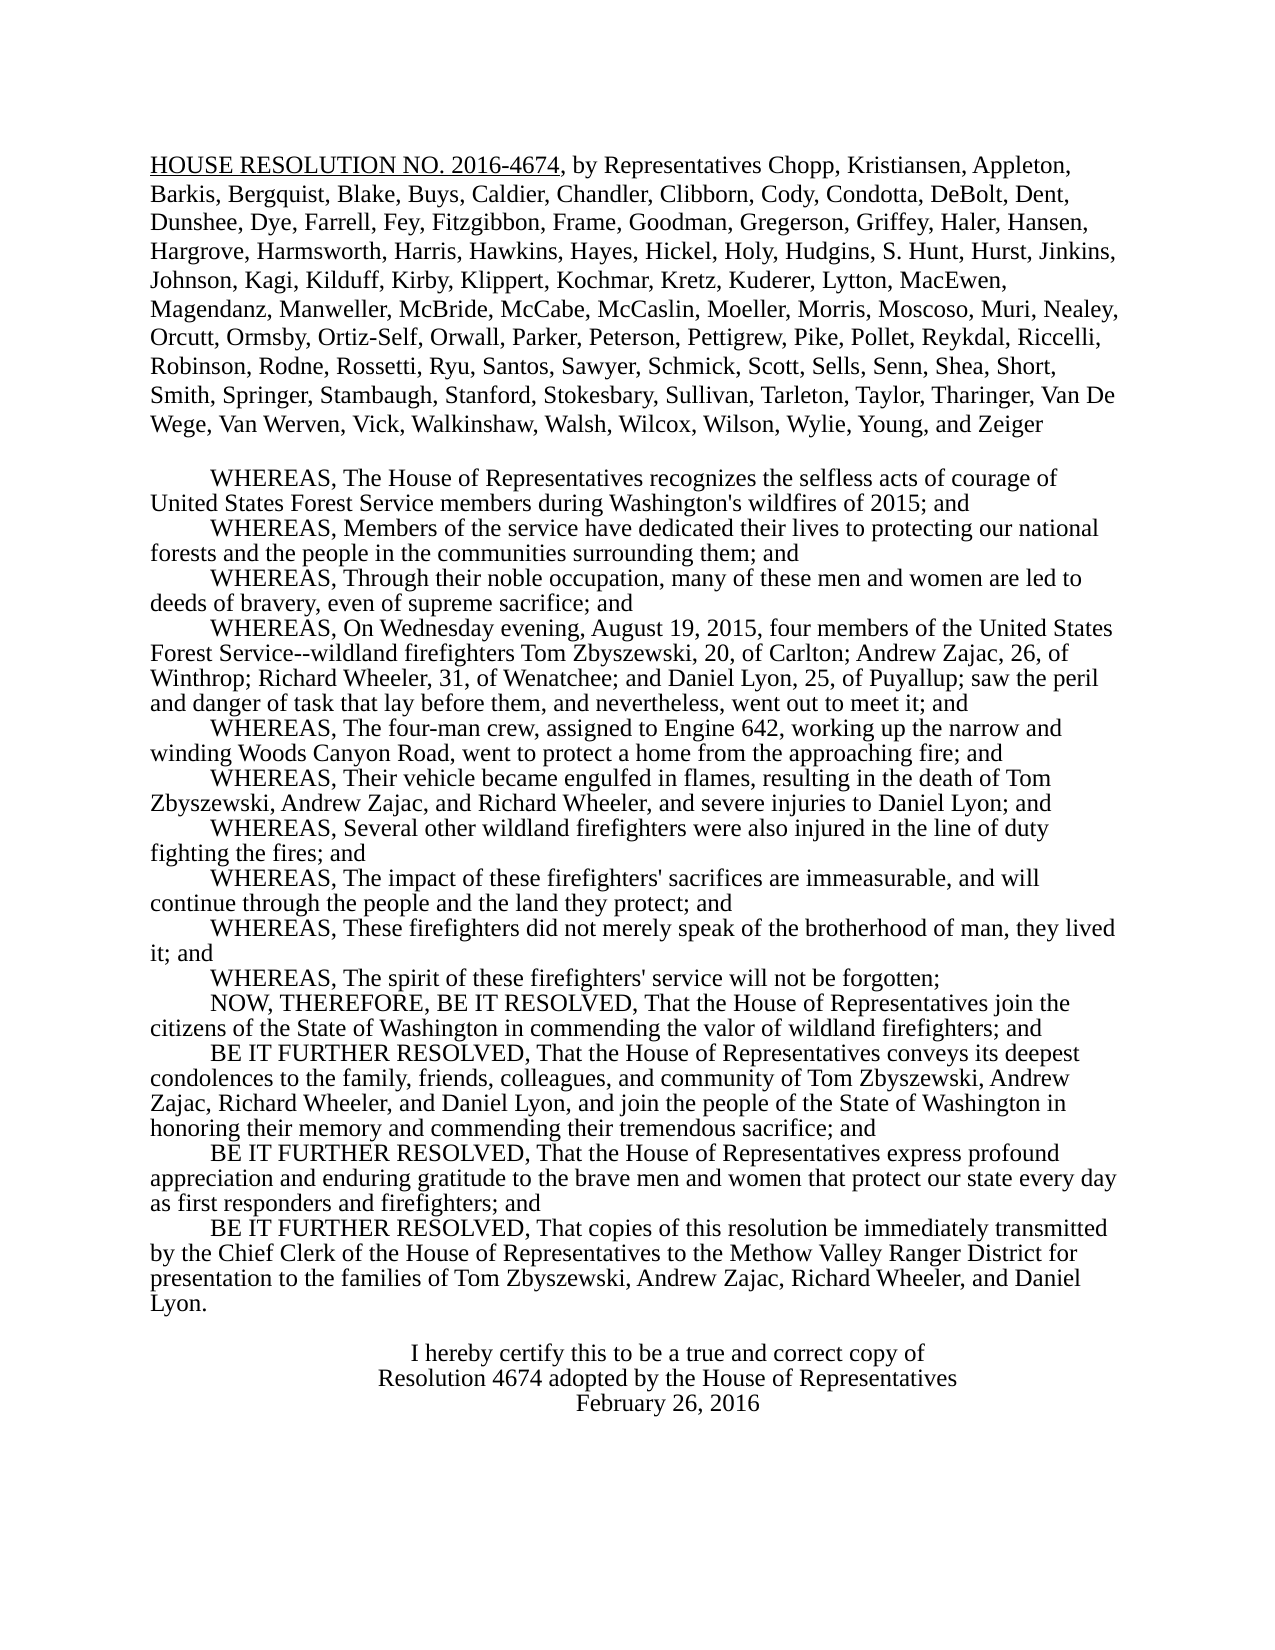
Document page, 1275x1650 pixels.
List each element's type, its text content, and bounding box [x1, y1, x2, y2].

text WHEREAS, On Wednesday evening, August 19, 2015, four members of the United States Forest Service--wildland firefighters Tom Zbyszewski, 20, of Carlton; Andrew Zajac, 26, of Winthrop; Richard Wheeler, 31, of Wenatchee; and Daniel Lyon, 25, of Puyallup; saw the peril and danger of task that lay before them, and nevertheless, went out to meet it; and [150, 616, 1125, 716]
text WHEREAS, Through their noble occupation, many of these men and women are led to deeds of bravery, even of supreme sacrifice; and [150, 566, 1125, 616]
text WHEREAS, Members of the service have dedicated their lives to protecting our national forests and the people in the communities surrounding them; and [150, 516, 1125, 566]
text WHEREAS, Their vehicle became engulfed in flames, resulting in the death of Tom Zbyszewski, Andrew Zajac, and Richard Wheeler, and severe injuries to Daniel Lyon; and [150, 766, 1125, 816]
text WHEREAS, The House of Representatives recognizes the selfless acts of courage of United States Forest Service members during Washington's wildfires of 2015; and [150, 466, 1125, 516]
text HOUSE RESOLUTION NO. 2016-4674, by Representatives Chopp, Kristiansen, Appleton, Barkis, Bergquist, Blake, Buys, Caldier, Chandler, Clibborn, Cody, Condotta, DeBolt, Dent, Dunshee, Dye, Farrell, Fey, Fitzgibbon, Frame, Goodman, Gregerson, Griffey, Haler, Hansen, Hargrove, Harmsworth, Harris, Hawkins, Hayes, Hickel, Holy, Hudgins, S. Hunt, Hurst, Jinkins, Johnson, Kagi, Kilduff, Kirby, Klippert, Kochmar, Kretz, Kuderer, Lytton, MacEwen, Magendanz, Manweller, McBride, McCabe, McCaslin, Moeller, Morris, Moscoso, Muri, Nealey, Orcutt, Ormsby, Ortiz-Self, Orwall, Parker, Peterson, Pettigrew, Pike, Pollet, Reykdal, Riccelli, Robinson, Rodne, Rossetti, Ryu, Santos, Sawyer, Schmick, Scott, Sells, Senn, Shea, Short, Smith, Springer, Stambaugh, Stanford, Stokesbary, Sullivan, Tarleton, Taylor, Tharinger, Van De Wege, Van Werven, Vick, Walkinshaw, Walsh, Wilcox, Wilson, Wylie, Young, and Zeiger [150, 150, 1125, 437]
text BE IT FURTHER RESOLVED, That the House of Representatives express profound appreciation and enduring gratitude to the brave men and women that protect our state every day as first responders and firefighters; and [150, 1141, 1125, 1216]
text WHEREAS, The four-man crew, assigned to Engine 642, working up the narrow and winding Woods Canyon Road, went to protect a home from the approaching fire; and [150, 716, 1125, 766]
text WHEREAS, The spirit of these firefighters' service will not be forgotten; [150, 966, 1125, 991]
text BE IT FURTHER RESOLVED, That the House of Representatives conveys its deepest condolences to the family, friends, colleagues, and community of Tom Zbyszewski, Andrew Zajac, Richard Wheeler, and Daniel Lyon, and join the people of the State of Washington in honoring their memory and commending their tremendous sacrifice; and [150, 1041, 1125, 1141]
text WHEREAS, These firefighters did not merely speak of the brotherhood of man, they lived it; and [150, 916, 1125, 966]
text NOW, THEREFORE, BE IT RESOLVED, That the House of Representatives join the citizens of the State of Washington in commending the valor of wildland firefighters; and [150, 991, 1125, 1041]
text February 26, 2016 [150, 1391, 1125, 1416]
text BE IT FURTHER RESOLVED, That copies of this resolution be immediately transmitted by the Chief Clerk of the House of Representatives to the Methow Valley Ranger District for presentation to the families of Tom Zbyszewski, Andrew Zajac, Richard Wheeler, and Daniel Lyon. [150, 1216, 1125, 1316]
text WHEREAS, The impact of these firefighters' sacrifices are immeasurable, and will continue through the people and the land they protect; and [150, 866, 1125, 916]
text Resolution 4674 adopted by the House of Representatives [150, 1366, 1125, 1391]
text WHEREAS, Several other wildland firefighters were also injured in the line of duty fighting the fires; and [150, 816, 1125, 866]
text I hereby certify this to be a true and correct copy of [150, 1341, 1125, 1366]
